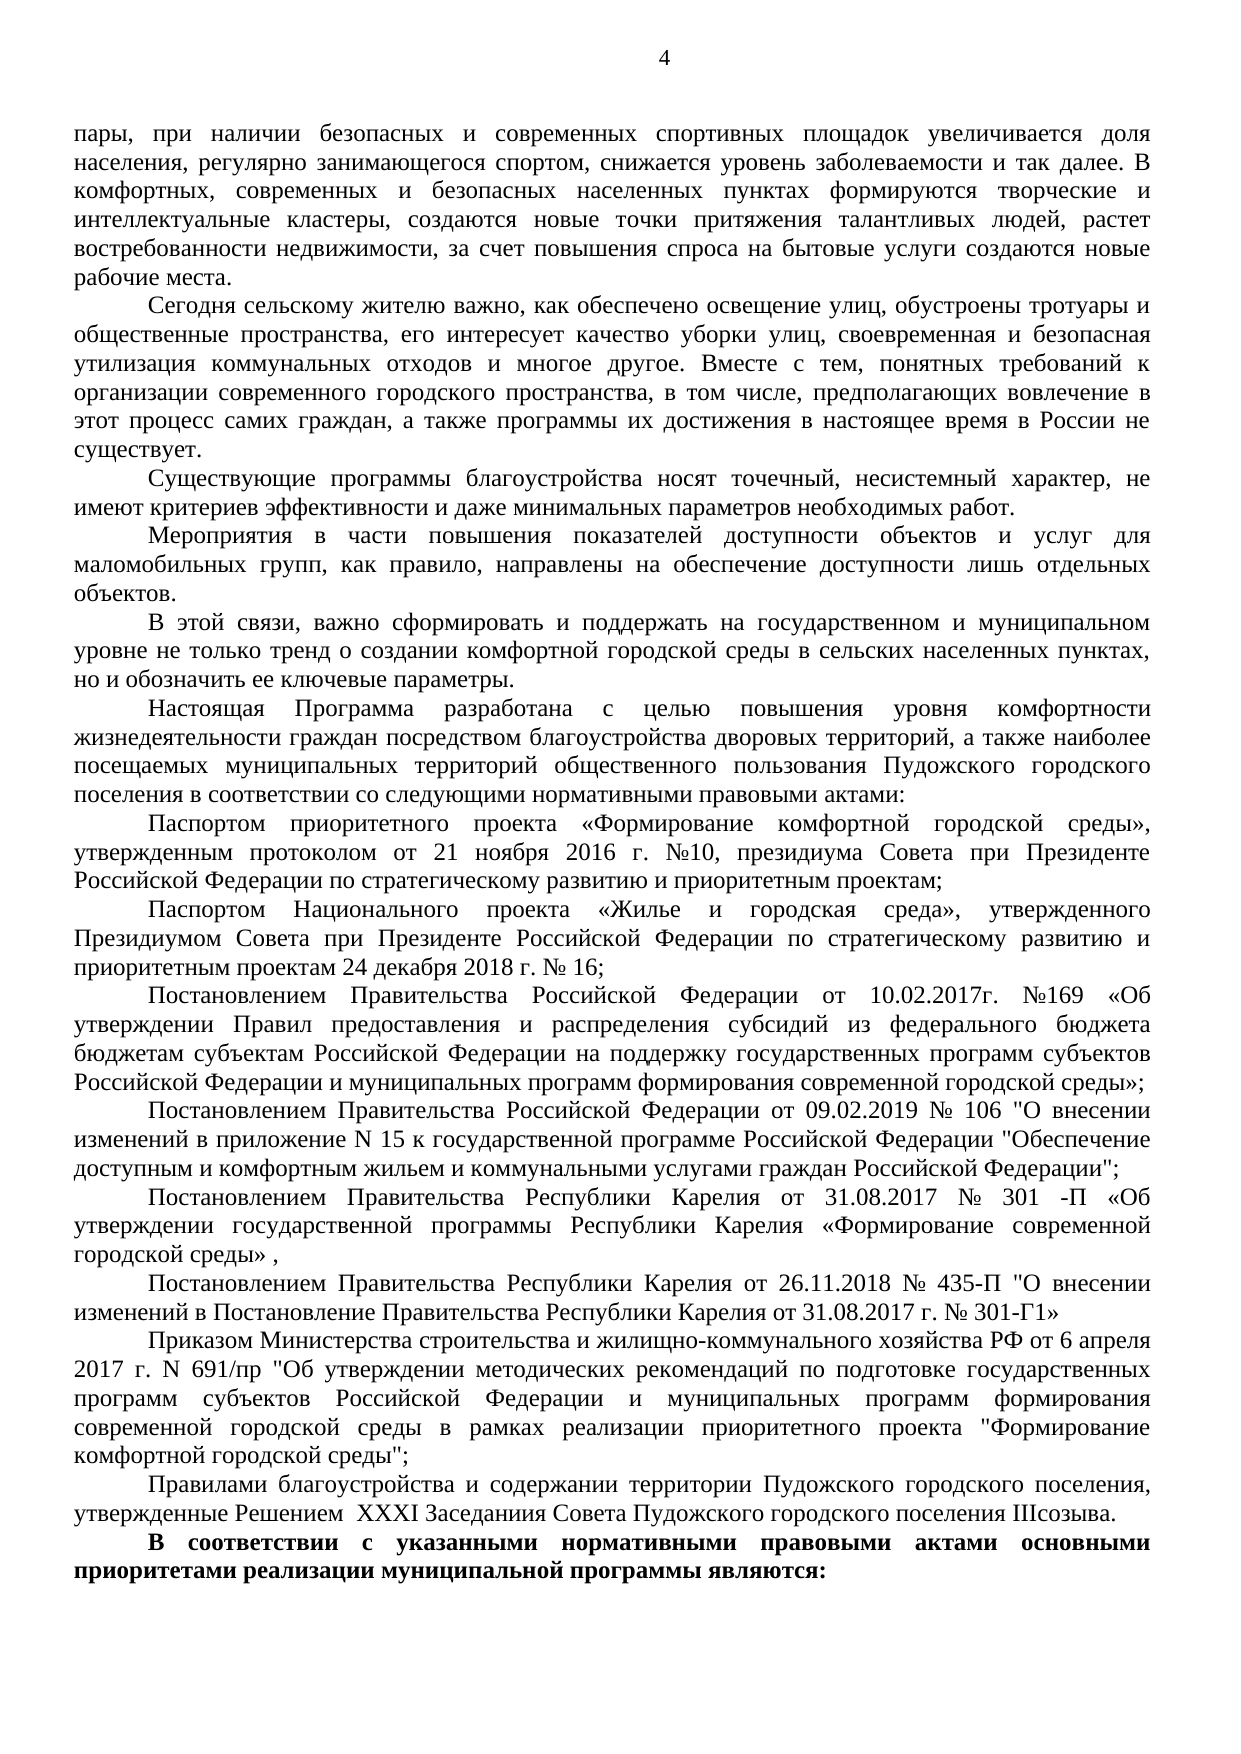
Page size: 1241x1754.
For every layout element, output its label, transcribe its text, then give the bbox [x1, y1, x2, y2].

text Постановлением Правительства Республики Карелия от 26.11.2018 № 435-П "О внесении изменений в Постановление Правительства Республики Карелия от 31.08.2017 г. № 301-Г1» [74, 1268, 1152, 1326]
text Настоящая Программа разработана с целью повышения уровня комфортности жизнедеятельности граждан посредством благоустройства дворовых территорий, а также наиболее посещаемых муниципальных территорий общественного пользования Пудожского городского поселения в соответствии со следующими нормативными правовыми актами: [74, 693, 1152, 808]
text В этой связи, важно сформировать и поддержать на государственном и муниципальном уровне не только тренд о создании комфортной городской среды в сельских населенных пунктах, но и обозначить ее ключевые параметры. [74, 607, 1152, 693]
text Мероприятия в части повышения показателей доступности объектов и услуг для маломобильных групп, как правило, направлены на обеспечение доступности лишь отдельных объектов. [74, 521, 1152, 607]
text Паспортом Национального проекта «Жилье и городская среда», утвержденного Президиумом Совета при Президенте Российской Федерации по стратегическому развитию и приоритетным проектам 24 декабря 2018 г. № 16; [74, 894, 1152, 981]
text Постановлением Правительства Российской Федерации от 10.02.2017г. №169 «Об утверждении Правил предоставления и распределения субсидий из федерального бюджета бюджетам субъектам Российской Федерации на поддержку государственных программ субъектов Российской Федерации и муниципальных программ формирования современной городской среды»; [74, 981, 1152, 1096]
text Паспортом приоритетного проекта «Формирование комфортной городской среды», утвержденным протоколом от 21 ноября 2016 г. №10, президиума Совета при Президенте Российской Федерации по стратегическому развитию и приоритетным проектам; [74, 808, 1152, 894]
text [74, 118, 1152, 291]
text Постановлением Правительства Республики Карелия от 31.08.2017 № 301 -П «Об утверждении государственной программы Республики Карелия «Формирование современной городской среды» , [74, 1182, 1152, 1268]
text Существующие программы благоустройства носят точечный, несистемный характер, не имеют критериев эффективности и даже минимальных параметров необходимых работ. [74, 463, 1152, 521]
text Приказом Министерства строительства и жилищно-коммунального хозяйства РФ от 6 апреля 2017 г. N 691/пр "Об утверждении методических рекомендаций по подготовке государственных программ субъектов Российской Федерации и муниципальных программ формирования современной городской среды в рамках реализации приоритетного проекта "Формирование комфортной городской среды"; [74, 1326, 1152, 1469]
text Сегодня сельскому жителю важно, как обеспечено освещение улиц, обустроены тротуары и общественные пространства, его интересует качество уборки улиц, своевременная и безопасная утилизация коммунальных отходов и многое другое. Вместе с тем, понятных требований к организации современного городского пространства, в том числе, предполагающих вовлечение в этот процесс самих граждан, а также программы их достижения в настоящее время в России не существует. [74, 291, 1152, 463]
text В соответствии с указанными нормативными правовыми актами основными приоритетами реализации муниципальной программы являются: [74, 1527, 1152, 1584]
text Правилами благоустройства и содержании территории Пудожского городского поселения, утвержденные Решением XXXI Заседаниия Совета Пудожского городского поселения IIIсозыва. [74, 1469, 1152, 1527]
text Постановлением Правительства Российской Федерации от 09.02.2019 № 106 "О внесении изменений в приложение N 15 к государственной программе Российской Федерации "Обеспечение доступным и комфортным жильем и коммунальными услугами граждан Российской Федерации"; [74, 1096, 1152, 1182]
